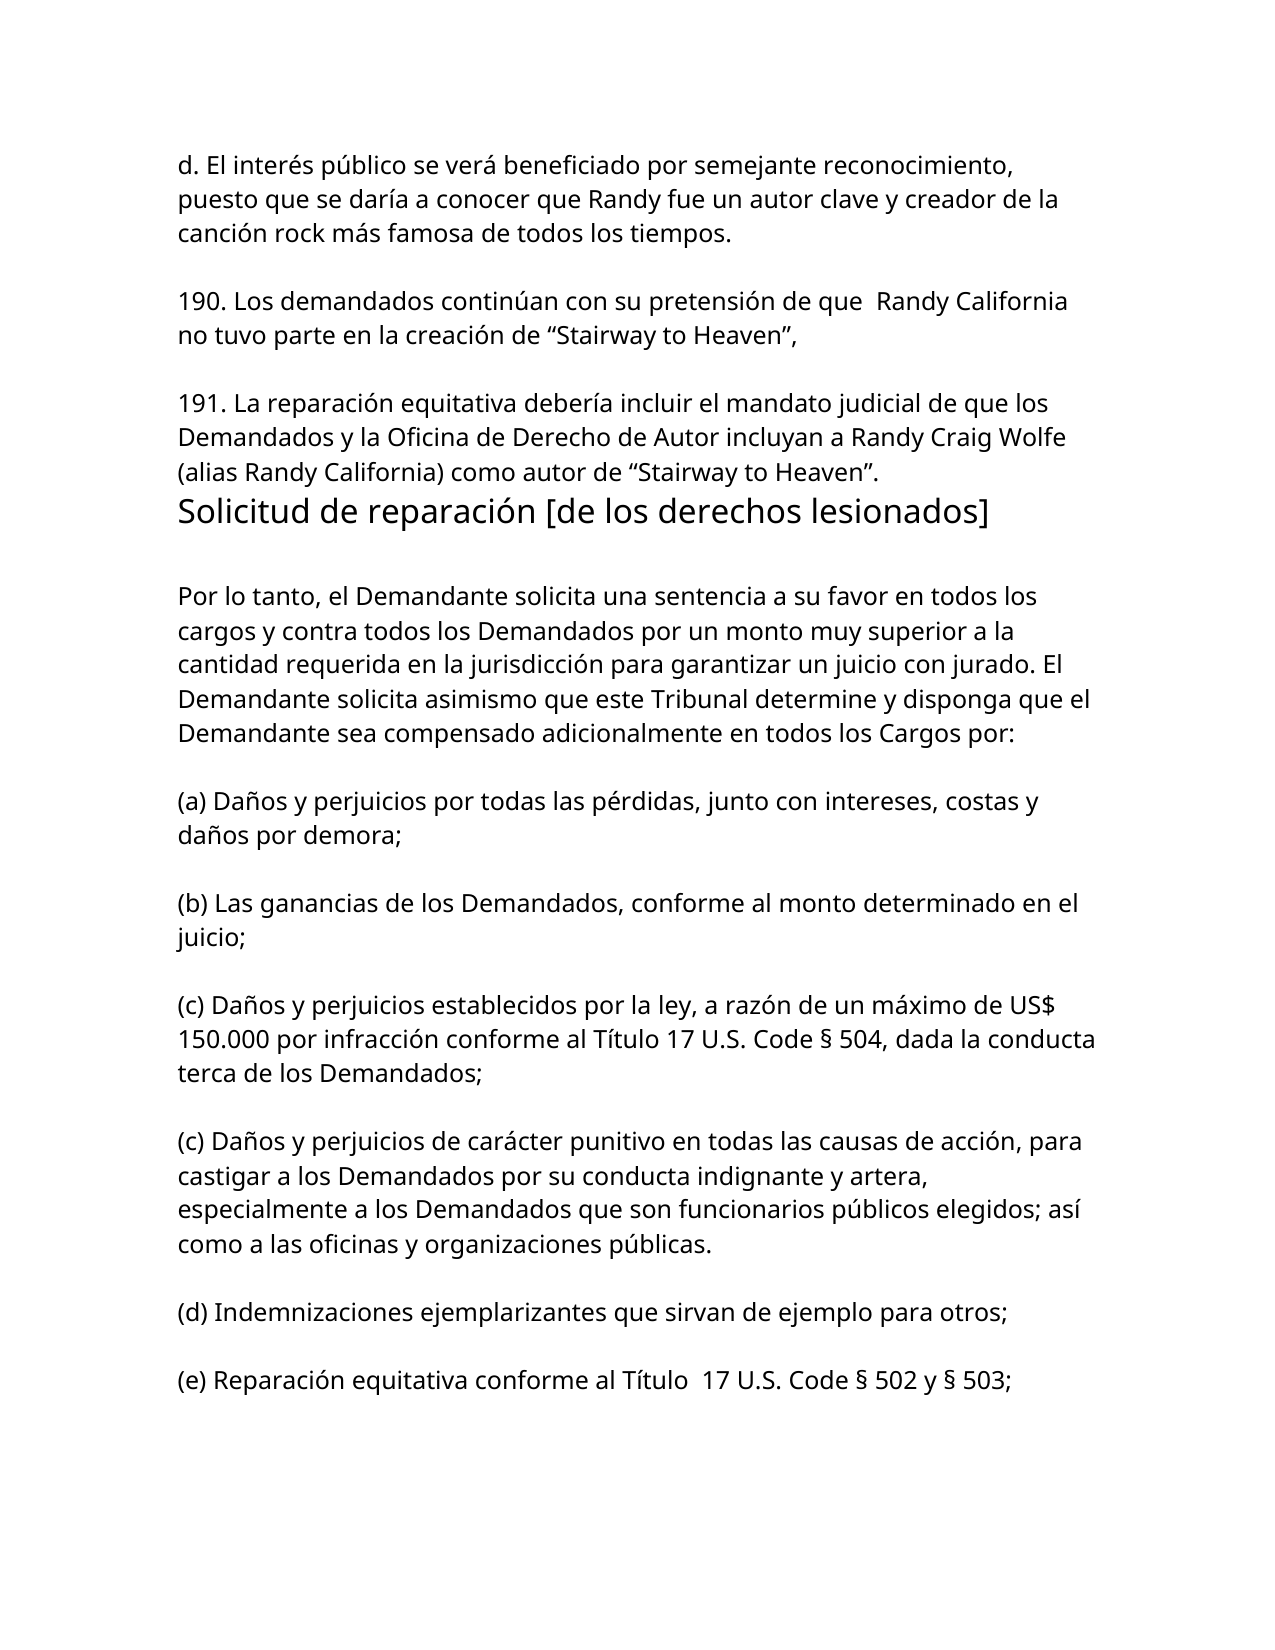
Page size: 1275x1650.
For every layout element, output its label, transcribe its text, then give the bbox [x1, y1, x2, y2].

text 190. Los demandados continúan con su pretensión de que Randy California no tuvo parte en la creación de “Stairway to Heaven”, [177, 284, 1098, 352]
text 191. La reparación equitativa debería incluir el mandato judicial de que los Demandados y la Oficina de Derecho de Autor incluyan a Randy Craig Wolfe (alias Randy California) como autor de “Stairway to Heaven”. [177, 386, 1098, 488]
text (e) Reparación equitativa conforme al Título 17 U.S. Code § 502 y § 503; [177, 1362, 1098, 1397]
text Solicitud de reparación [de los derechos lesionados] [177, 488, 1098, 534]
text (c) Daños y perjuicios establecidos por la ley, a razón de un máximo de US$ 150.000 por infracción conforme al Título 17 U.S. Code § 504, dada la conducta terca de los Demandados; [177, 988, 1098, 1090]
text (b) Las ganancias de los Demandados, conforme al monto determinado en el juicio; [177, 886, 1098, 954]
text d. El interés público se verá beneficiado por semejante reconocimiento, puesto que se daría a conocer que Randy fue un autor clave y creador de la canción rock más famosa de todos los tiempos. [177, 148, 1098, 250]
text (d) Indemnizaciones ejemplarizantes que sirvan de ejemplo para otros; [177, 1294, 1098, 1328]
text (c) Daños y perjuicios de carácter punitivo en todas las causas de acción, para castigar a los Demandados por su conducta indignante y artera, especialmente a los Demandados que son funcionarios públicos elegidos; así como a las oficinas y organizaciones públicas. [177, 1124, 1098, 1260]
text Por lo tanto, el Demandante solicita una sentencia a su favor en todos los cargos y contra todos los Demandados por un monto muy superior a la cantidad requerida en la jurisdicción para garantizar un juicio con jurado. El Demandante solicita asimismo que este Tribunal determine y disponga que el Demandante sea compensado adicionalmente en todos los Cargos por: [177, 579, 1098, 749]
text (a) Daños y perjuicios por todas las pérdidas, junto con intereses, costas y daños por demora; [177, 783, 1098, 852]
